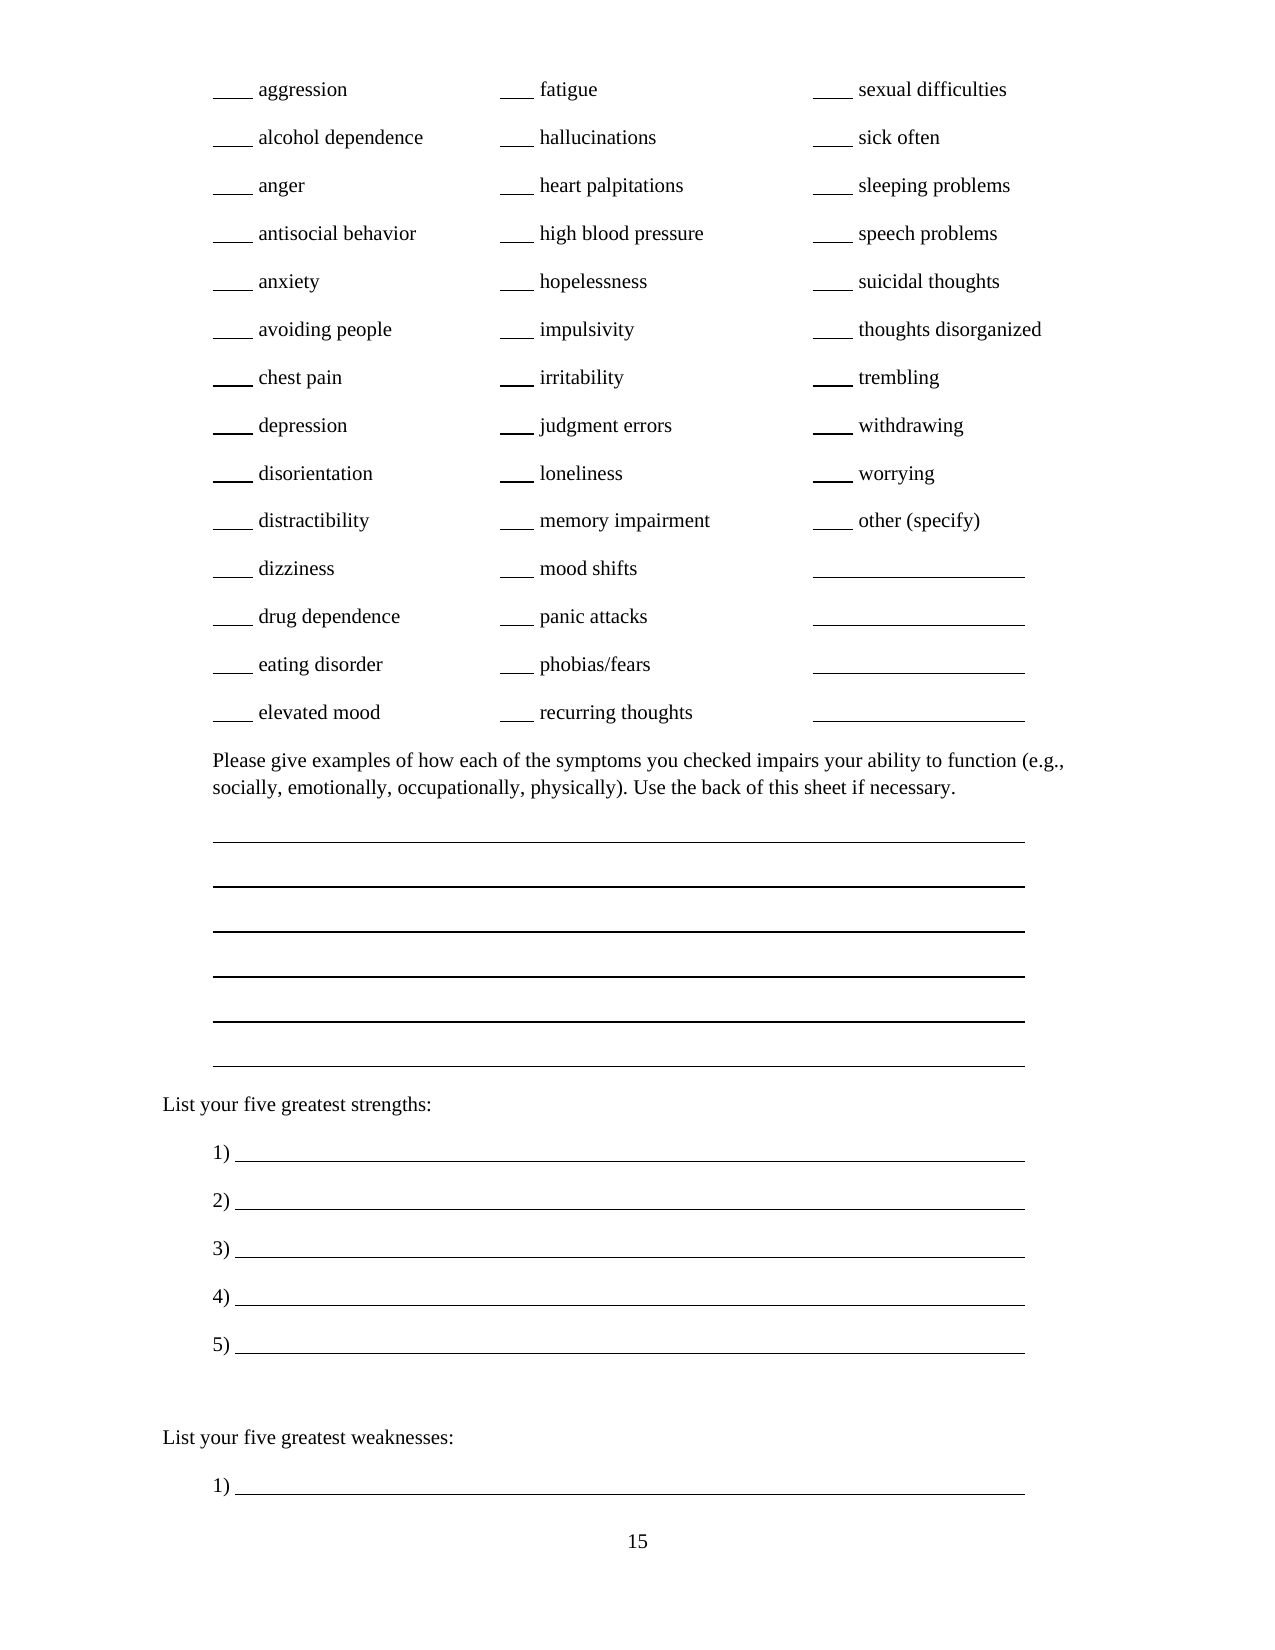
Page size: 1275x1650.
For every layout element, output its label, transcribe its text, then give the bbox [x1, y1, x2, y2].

text elevated mood recurring thoughts [162, 698, 1112, 725]
text List your five greatest weaknesses: [162, 1423, 1112, 1450]
text Please give examples of how each of the symptoms you checked impairs your ability to function (e.g., socially, emotionally, occupationally, physically). Use the back of this sheet if necessary. [162, 746, 1112, 800]
text antisocial behavior high blood pressure speech problems [162, 219, 1112, 246]
text 2) [162, 1186, 1112, 1213]
text 1) [162, 1471, 1112, 1498]
text alcohol dependence hallucinations sick often [162, 123, 1112, 150]
text avoiding people impulsivity thoughts disorganized [162, 314, 1112, 342]
text depression judgment errors withdrawing [162, 410, 1112, 437]
text aggression fatigue sexual difficulties [162, 75, 1112, 102]
text anger heart palpitations sleeping problems [162, 171, 1112, 198]
text eating disorder phobias/fears [162, 650, 1112, 677]
text chest pain irritability trembling [162, 362, 1112, 389]
text 1) [162, 1138, 1112, 1165]
text disorientation loneliness worrying [162, 458, 1112, 485]
text 3) [162, 1234, 1112, 1261]
text 4) [162, 1282, 1112, 1309]
text distractibility memory impairment other (specify) [162, 506, 1112, 533]
text 5) [162, 1330, 1112, 1357]
text dizziness mood shifts [162, 554, 1112, 581]
text drug dependence panic attacks [162, 602, 1112, 629]
text List your five greatest strengths: [162, 1090, 1112, 1117]
text anxiety hopelessness suicidal thoughts [162, 267, 1112, 294]
